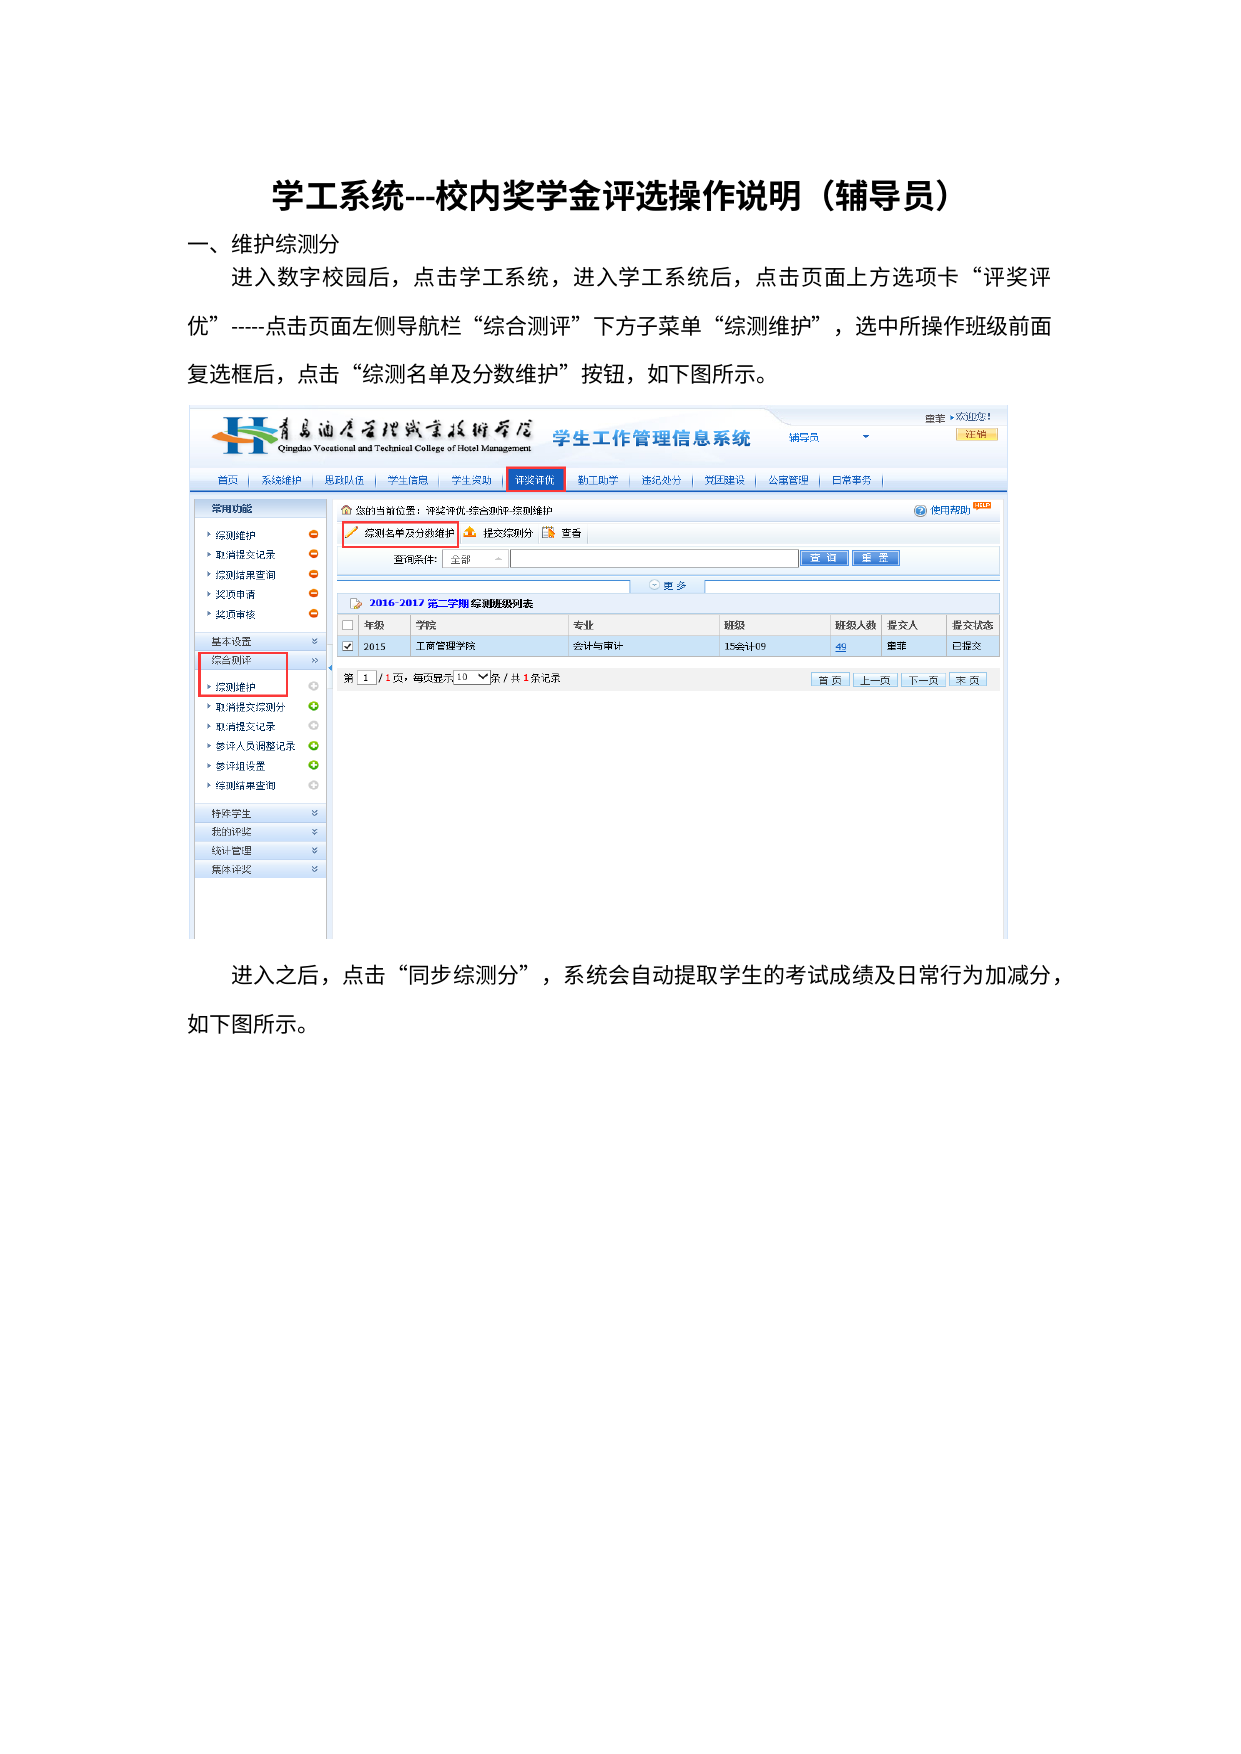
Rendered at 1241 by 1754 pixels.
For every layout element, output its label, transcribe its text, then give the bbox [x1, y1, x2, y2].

text 进入之后，点击“同步综测分”，系统会自动提取学生的考试成绩及日常行为加减分，如下图所示。 [187, 958, 1053, 1039]
picture [187, 405, 1011, 939]
text 一、维护综测分 [187, 227, 1053, 259]
text 学工系统---校内奖学金评选操作说明（辅导员） [187, 162, 1053, 227]
text 进入数字校园后，点击学工系统，进入学工系统后，点击页面上方选项卡“评奖评优”-----点击页面左侧导航栏“综合测评”下方子菜单“综测维护”，选中所操作班级前面复选框后，点击“综测名单及分数维护”按钮，如下图所示。 [187, 259, 1053, 389]
